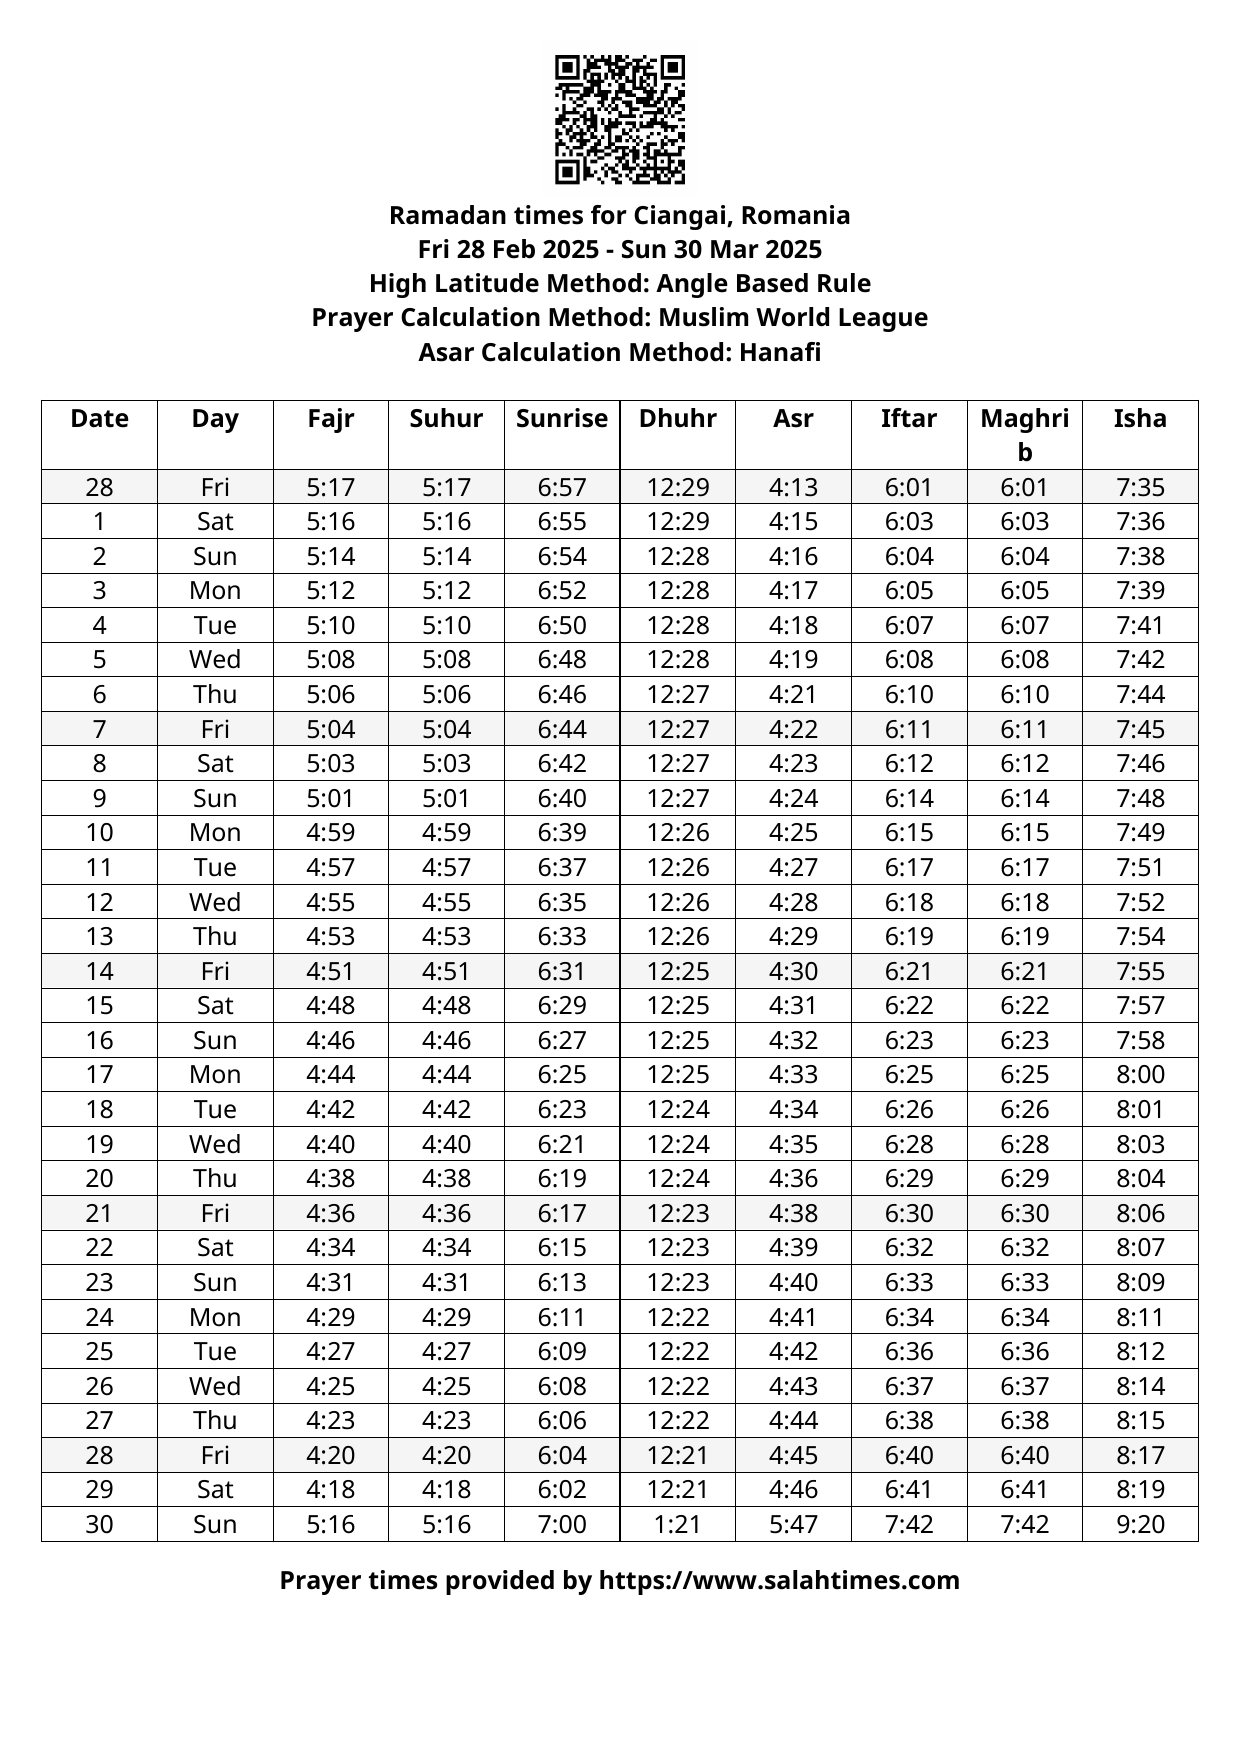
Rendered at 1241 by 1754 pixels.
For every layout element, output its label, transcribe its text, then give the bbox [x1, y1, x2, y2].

table_cell 4:29 [389, 1300, 504, 1333]
table_cell 8 [42, 746, 157, 780]
table_cell 12:26 [621, 885, 735, 918]
table_cell 8:04 [1083, 1161, 1198, 1195]
table_cell 6:46 [505, 677, 619, 711]
table_cell 13 [42, 919, 157, 953]
table_cell 6:01 [852, 470, 967, 503]
table_cell 3 [42, 574, 157, 607]
table_cell 4:32 [736, 1023, 851, 1057]
table_cell 6:33 [505, 919, 619, 953]
table_cell 6:21 [852, 954, 967, 987]
table_cell Mon [158, 1058, 273, 1091]
table_cell 5:06 [274, 677, 388, 711]
table_cell 4:57 [389, 850, 504, 884]
table_cell 6:15 [505, 1231, 619, 1264]
table_cell 4:34 [736, 1092, 851, 1126]
table_cell 8:00 [1083, 1058, 1198, 1091]
table_cell 7:51 [1083, 850, 1198, 884]
table_cell Sat [158, 504, 273, 538]
table_cell 4:42 [736, 1334, 851, 1368]
table_cell 6:04 [505, 1438, 619, 1472]
table_cell 6:04 [852, 539, 967, 572]
table_cell 28 [42, 470, 157, 503]
table_cell 12:21 [621, 1473, 735, 1506]
table_header Dhuhr [621, 401, 735, 469]
table_cell 4:38 [736, 1196, 851, 1229]
table_cell 6:37 [505, 850, 619, 884]
table_cell 9:20 [1083, 1507, 1198, 1541]
table_cell 12:23 [621, 1231, 735, 1264]
table_cell 5:16 [274, 1507, 388, 1541]
table_cell 4:43 [736, 1369, 851, 1402]
table_cell 5:10 [274, 608, 388, 642]
table_cell 12:25 [621, 954, 735, 987]
table_cell 12:25 [621, 1058, 735, 1091]
table_cell 6:18 [852, 885, 967, 918]
table_cell 5:08 [389, 643, 504, 676]
table_cell 12:28 [621, 539, 735, 572]
table_cell 4:25 [389, 1369, 504, 1402]
table_cell 26 [42, 1369, 157, 1402]
table_cell 6:29 [852, 1161, 967, 1195]
table_cell 6:41 [852, 1473, 967, 1506]
table_cell 4:36 [389, 1196, 504, 1229]
table_cell 6:02 [505, 1473, 619, 1506]
table_cell 8:06 [1083, 1196, 1198, 1229]
table_cell Sun [158, 1023, 273, 1057]
table_cell 5:14 [389, 539, 504, 572]
table_cell 6:35 [505, 885, 619, 918]
table_cell 6:26 [968, 1092, 1082, 1126]
table_header Asr [736, 401, 851, 469]
table_cell 4:28 [736, 885, 851, 918]
table_cell 4:30 [736, 954, 851, 987]
table_cell 5:10 [389, 608, 504, 642]
table_cell 4:39 [736, 1231, 851, 1264]
table_cell Sun [158, 1507, 273, 1541]
table_cell Fri [158, 1196, 273, 1229]
table_cell 4:16 [736, 539, 851, 572]
table_cell Sun [158, 781, 273, 814]
table_cell 4:23 [274, 1404, 388, 1437]
table_cell 5:16 [274, 504, 388, 538]
table_header Fajr [274, 401, 388, 469]
table_cell 4:23 [736, 746, 851, 780]
table_cell 6:33 [968, 1265, 1082, 1299]
table_cell 8:17 [1083, 1438, 1198, 1472]
table_cell 12:22 [621, 1334, 735, 1368]
table_cell 6:37 [852, 1369, 967, 1402]
table_cell 6:17 [852, 850, 967, 884]
table_cell 6:32 [852, 1231, 967, 1264]
table_cell 5:03 [389, 746, 504, 780]
table_cell 6:08 [968, 643, 1082, 676]
table_cell 6:36 [968, 1334, 1082, 1368]
table_cell 4:42 [389, 1092, 504, 1126]
table_cell 4 [42, 608, 157, 642]
table_cell 4:40 [389, 1127, 504, 1160]
table_cell 6:31 [505, 954, 619, 987]
table_cell 4:22 [736, 712, 851, 745]
table_cell 6:14 [852, 781, 967, 814]
table_cell 5:16 [389, 504, 504, 538]
table_cell 4:45 [736, 1438, 851, 1472]
table_cell 7:55 [1083, 954, 1198, 987]
table_cell 12:28 [621, 643, 735, 676]
table_cell Mon [158, 1300, 273, 1333]
table_cell 5:08 [274, 643, 388, 676]
table_cell Tue [158, 850, 273, 884]
table_cell Sat [158, 1231, 273, 1264]
table_cell 8:09 [1083, 1265, 1198, 1299]
text Ramadan times for Ciangai, Romania [42, 198, 1198, 232]
table_cell 6:25 [852, 1058, 967, 1091]
table_cell 4:51 [389, 954, 504, 987]
table_cell 12:27 [621, 746, 735, 780]
table_cell 17 [42, 1058, 157, 1091]
table_cell 6:03 [968, 504, 1082, 538]
table_cell 4:38 [274, 1161, 388, 1195]
table_cell 7:41 [1083, 608, 1198, 642]
table_header Maghrib [968, 401, 1082, 469]
table_cell 6:21 [968, 954, 1082, 987]
table_cell 4:29 [274, 1300, 388, 1333]
text Asar Calculation Method: Hanafi [42, 334, 1198, 368]
table_cell 6:22 [852, 989, 967, 1022]
table_cell 6:11 [505, 1300, 619, 1333]
table_cell 8:11 [1083, 1300, 1198, 1333]
table_cell 4:31 [736, 989, 851, 1022]
text High Latitude Method: Angle Based Rule [42, 266, 1198, 300]
table_cell 15 [42, 989, 157, 1022]
table_cell 7:35 [1083, 470, 1198, 503]
table_cell 5:03 [274, 746, 388, 780]
table_cell 27 [42, 1404, 157, 1437]
table_cell 4:34 [274, 1231, 388, 1264]
table_cell 8:01 [1083, 1092, 1198, 1126]
table_cell 10 [42, 816, 157, 849]
table_cell Sun [158, 539, 273, 572]
table_cell 6:34 [852, 1300, 967, 1333]
table_cell 6:57 [505, 470, 619, 503]
picture [542, 41, 699, 198]
table_cell 5 [42, 643, 157, 676]
table_cell 6:29 [968, 1161, 1082, 1195]
table_cell 5:01 [389, 781, 504, 814]
table_cell 4:15 [736, 504, 851, 538]
table_cell Tue [158, 1092, 273, 1126]
table_cell 6:30 [968, 1196, 1082, 1229]
table_cell Tue [158, 608, 273, 642]
table_cell 6:23 [968, 1023, 1082, 1057]
table_cell 2 [42, 539, 157, 572]
table_cell 6:19 [852, 919, 967, 953]
text Prayer times provided by https://www.salahtimes.com [42, 1563, 1198, 1597]
table_cell 6:32 [968, 1231, 1082, 1264]
table_cell 6:38 [968, 1404, 1082, 1437]
table_cell 4:36 [736, 1161, 851, 1195]
table_cell 12:26 [621, 850, 735, 884]
table_cell Tue [158, 1334, 273, 1368]
table_cell 4:18 [389, 1473, 504, 1506]
table_cell 5:06 [389, 677, 504, 711]
table_cell 23 [42, 1265, 157, 1299]
table_cell 7:42 [852, 1507, 967, 1541]
table_cell 6:25 [968, 1058, 1082, 1091]
table_cell 6:05 [852, 574, 967, 607]
table_cell 9 [42, 781, 157, 814]
table_cell 8:07 [1083, 1231, 1198, 1264]
table_cell 4:46 [736, 1473, 851, 1506]
table_cell 6:55 [505, 504, 619, 538]
table_cell 5:01 [274, 781, 388, 814]
table_cell 12 [42, 885, 157, 918]
table_cell 6:40 [968, 1438, 1082, 1472]
table_cell 5:47 [736, 1507, 851, 1541]
table_cell 4:38 [389, 1161, 504, 1195]
table_cell 29 [42, 1473, 157, 1506]
table_cell 4:24 [736, 781, 851, 814]
table_cell 6:19 [968, 919, 1082, 953]
table_cell Wed [158, 643, 273, 676]
table_cell 4:18 [274, 1473, 388, 1506]
table_cell 4:57 [274, 850, 388, 884]
table_cell 12:22 [621, 1300, 735, 1333]
table_cell 6:03 [852, 504, 967, 538]
table_cell 4:31 [274, 1265, 388, 1299]
text Fri 28 Feb 2025 - Sun 30 Mar 2025 [42, 232, 1198, 266]
table_cell 6:17 [968, 850, 1082, 884]
table_cell Thu [158, 677, 273, 711]
table_cell 4:13 [736, 470, 851, 503]
table_cell 7:49 [1083, 816, 1198, 849]
table_cell 4:25 [274, 1369, 388, 1402]
table_cell 25 [42, 1334, 157, 1368]
table_cell 6:33 [852, 1265, 967, 1299]
table_cell 8:15 [1083, 1404, 1198, 1437]
table_cell 6:25 [505, 1058, 619, 1091]
table_cell 21 [42, 1196, 157, 1229]
table_cell 14 [42, 954, 157, 987]
table_cell 4:40 [274, 1127, 388, 1160]
table_cell Wed [158, 1127, 273, 1160]
table_cell 4:48 [274, 989, 388, 1022]
table_cell 4:53 [274, 919, 388, 953]
table_cell 5:12 [389, 574, 504, 607]
table_cell 12:24 [621, 1161, 735, 1195]
table_cell 5:12 [274, 574, 388, 607]
table_cell 6:52 [505, 574, 619, 607]
table_cell 4:55 [274, 885, 388, 918]
table_cell 4:23 [389, 1404, 504, 1437]
table_cell 5:14 [274, 539, 388, 572]
table_cell 6:01 [968, 470, 1082, 503]
table_cell 7:54 [1083, 919, 1198, 953]
table_cell 4:27 [389, 1334, 504, 1368]
table_header Isha [1083, 401, 1198, 469]
table_cell 6:39 [505, 816, 619, 849]
table_cell 12:29 [621, 470, 735, 503]
table_cell 7:36 [1083, 504, 1198, 538]
table_cell 4:44 [389, 1058, 504, 1091]
table_cell 12:23 [621, 1196, 735, 1229]
table_cell 6:34 [968, 1300, 1082, 1333]
table_cell 6:54 [505, 539, 619, 572]
table_cell 6:23 [852, 1023, 967, 1057]
table_cell Fri [158, 954, 273, 987]
table_cell 6:10 [968, 677, 1082, 711]
table_cell 12:24 [621, 1092, 735, 1126]
table_cell Sat [158, 989, 273, 1022]
table_cell 6:04 [968, 539, 1082, 572]
table_cell 7 [42, 712, 157, 745]
table_cell 28 [42, 1438, 157, 1472]
table_cell 6:17 [505, 1196, 619, 1229]
table_cell 12:26 [621, 919, 735, 953]
table_cell 6:14 [968, 781, 1082, 814]
table_cell 6:21 [505, 1127, 619, 1160]
table_cell 4:40 [736, 1265, 851, 1299]
table_cell 12:26 [621, 816, 735, 849]
table_cell Sat [158, 1473, 273, 1506]
table_cell 7:52 [1083, 885, 1198, 918]
table_cell 7:42 [1083, 643, 1198, 676]
table_cell 8:19 [1083, 1473, 1198, 1506]
table_cell Thu [158, 1404, 273, 1437]
table_cell Sun [158, 1265, 273, 1299]
table_cell 7:44 [1083, 677, 1198, 711]
table_cell 6:40 [505, 781, 619, 814]
table_cell 8:12 [1083, 1334, 1198, 1368]
table_cell 6:48 [505, 643, 619, 676]
table_cell 4:59 [389, 816, 504, 849]
table_cell 1 [42, 504, 157, 538]
table_cell 6:38 [852, 1404, 967, 1437]
table_cell 7:00 [505, 1507, 619, 1541]
table_cell 6:13 [505, 1265, 619, 1299]
table_cell 6:28 [968, 1127, 1082, 1160]
table_cell 6 [42, 677, 157, 711]
table_cell 4:55 [389, 885, 504, 918]
table_cell 6:40 [852, 1438, 967, 1472]
table_cell 6:11 [968, 712, 1082, 745]
table_cell 6:26 [852, 1092, 967, 1126]
table_cell 4:46 [389, 1023, 504, 1057]
table_cell 11 [42, 850, 157, 884]
table_cell 6:22 [968, 989, 1082, 1022]
table_cell 30 [42, 1507, 157, 1541]
table_cell 7:48 [1083, 781, 1198, 814]
table_cell Wed [158, 885, 273, 918]
table_header Day [158, 401, 273, 469]
table_cell 6:11 [852, 712, 967, 745]
table_cell 16 [42, 1023, 157, 1057]
table_cell 7:46 [1083, 746, 1198, 780]
table_cell Mon [158, 574, 273, 607]
table_cell Fri [158, 1438, 273, 1472]
table_cell 4:46 [274, 1023, 388, 1057]
table_cell Mon [158, 816, 273, 849]
table_cell 6:15 [968, 816, 1082, 849]
table_cell 5:04 [389, 712, 504, 745]
table_cell 5:17 [389, 470, 504, 503]
table_cell 5:04 [274, 712, 388, 745]
table_cell 6:29 [505, 989, 619, 1022]
table_cell 6:37 [968, 1369, 1082, 1402]
table_cell 6:30 [852, 1196, 967, 1229]
table_cell 4:42 [274, 1092, 388, 1126]
table_cell 7:58 [1083, 1023, 1198, 1057]
table_cell Sat [158, 746, 273, 780]
table_cell 6:42 [505, 746, 619, 780]
text Prayer Calculation Method: Muslim World League [42, 300, 1198, 334]
table_header Sunrise [505, 401, 619, 469]
table_cell 6:41 [968, 1473, 1082, 1506]
table_cell 4:31 [389, 1265, 504, 1299]
table_cell 4:25 [736, 816, 851, 849]
table_cell 4:20 [274, 1438, 388, 1472]
table_cell 4:44 [274, 1058, 388, 1091]
table_cell 6:12 [852, 746, 967, 780]
table_cell 8:14 [1083, 1369, 1198, 1402]
table_cell 8:03 [1083, 1127, 1198, 1160]
table_cell 4:29 [736, 919, 851, 953]
table_cell Wed [158, 1369, 273, 1402]
table_cell 4:34 [389, 1231, 504, 1264]
table_cell 12:21 [621, 1438, 735, 1472]
table_cell 7:57 [1083, 989, 1198, 1022]
table_header Date [42, 401, 157, 469]
table_cell 4:44 [736, 1404, 851, 1437]
table_cell 7:42 [968, 1507, 1082, 1541]
table_cell Fri [158, 712, 273, 745]
table_cell Thu [158, 1161, 273, 1195]
table_cell 4:36 [274, 1196, 388, 1229]
table_cell 4:17 [736, 574, 851, 607]
table_cell 12:22 [621, 1404, 735, 1437]
table_cell 6:10 [852, 677, 967, 711]
table_cell 4:51 [274, 954, 388, 987]
table_cell 6:27 [505, 1023, 619, 1057]
table_cell 6:08 [852, 643, 967, 676]
table_cell 6:23 [505, 1092, 619, 1126]
table_cell 4:59 [274, 816, 388, 849]
table_cell 12:29 [621, 504, 735, 538]
table_cell 6:28 [852, 1127, 967, 1160]
table_cell 4:27 [274, 1334, 388, 1368]
table_cell 4:33 [736, 1058, 851, 1091]
table_cell Fri [158, 470, 273, 503]
table_cell 4:21 [736, 677, 851, 711]
table_cell 12:22 [621, 1369, 735, 1402]
table_header Suhur [389, 401, 504, 469]
table_cell 4:53 [389, 919, 504, 953]
table_header Iftar [852, 401, 967, 469]
table_cell 12:27 [621, 677, 735, 711]
table_cell 6:44 [505, 712, 619, 745]
table_cell 4:48 [389, 989, 504, 1022]
table_cell 4:20 [389, 1438, 504, 1472]
table_cell 6:08 [505, 1369, 619, 1402]
table_cell 12:28 [621, 608, 735, 642]
table_cell 7:45 [1083, 712, 1198, 745]
table_cell 6:12 [968, 746, 1082, 780]
table_cell 4:18 [736, 608, 851, 642]
table_cell 6:15 [852, 816, 967, 849]
table_cell Thu [158, 919, 273, 953]
table_cell 4:41 [736, 1300, 851, 1333]
table_cell 24 [42, 1300, 157, 1333]
table_cell 12:24 [621, 1127, 735, 1160]
table_cell 6:50 [505, 608, 619, 642]
table_cell 12:27 [621, 712, 735, 745]
table_cell 12:25 [621, 989, 735, 1022]
table_cell 7:38 [1083, 539, 1198, 572]
table_cell 12:27 [621, 781, 735, 814]
table_cell 12:28 [621, 574, 735, 607]
table_cell 6:06 [505, 1404, 619, 1437]
table_cell 6:18 [968, 885, 1082, 918]
table_cell 5:16 [389, 1507, 504, 1541]
table_cell 12:25 [621, 1023, 735, 1057]
table_cell 6:05 [968, 574, 1082, 607]
table_cell 6:07 [852, 608, 967, 642]
table_cell 12:23 [621, 1265, 735, 1299]
table_cell 4:19 [736, 643, 851, 676]
table_cell 5:17 [274, 470, 388, 503]
table_cell 18 [42, 1092, 157, 1126]
table_cell 22 [42, 1231, 157, 1264]
table_cell 19 [42, 1127, 157, 1160]
table_cell 4:35 [736, 1127, 851, 1160]
table_cell 1:21 [621, 1507, 735, 1541]
table_cell 6:09 [505, 1334, 619, 1368]
table_cell 6:07 [968, 608, 1082, 642]
table_cell 4:27 [736, 850, 851, 884]
table_cell 7:39 [1083, 574, 1198, 607]
table_cell 6:19 [505, 1161, 619, 1195]
table_cell 20 [42, 1161, 157, 1195]
table_cell 6:36 [852, 1334, 967, 1368]
